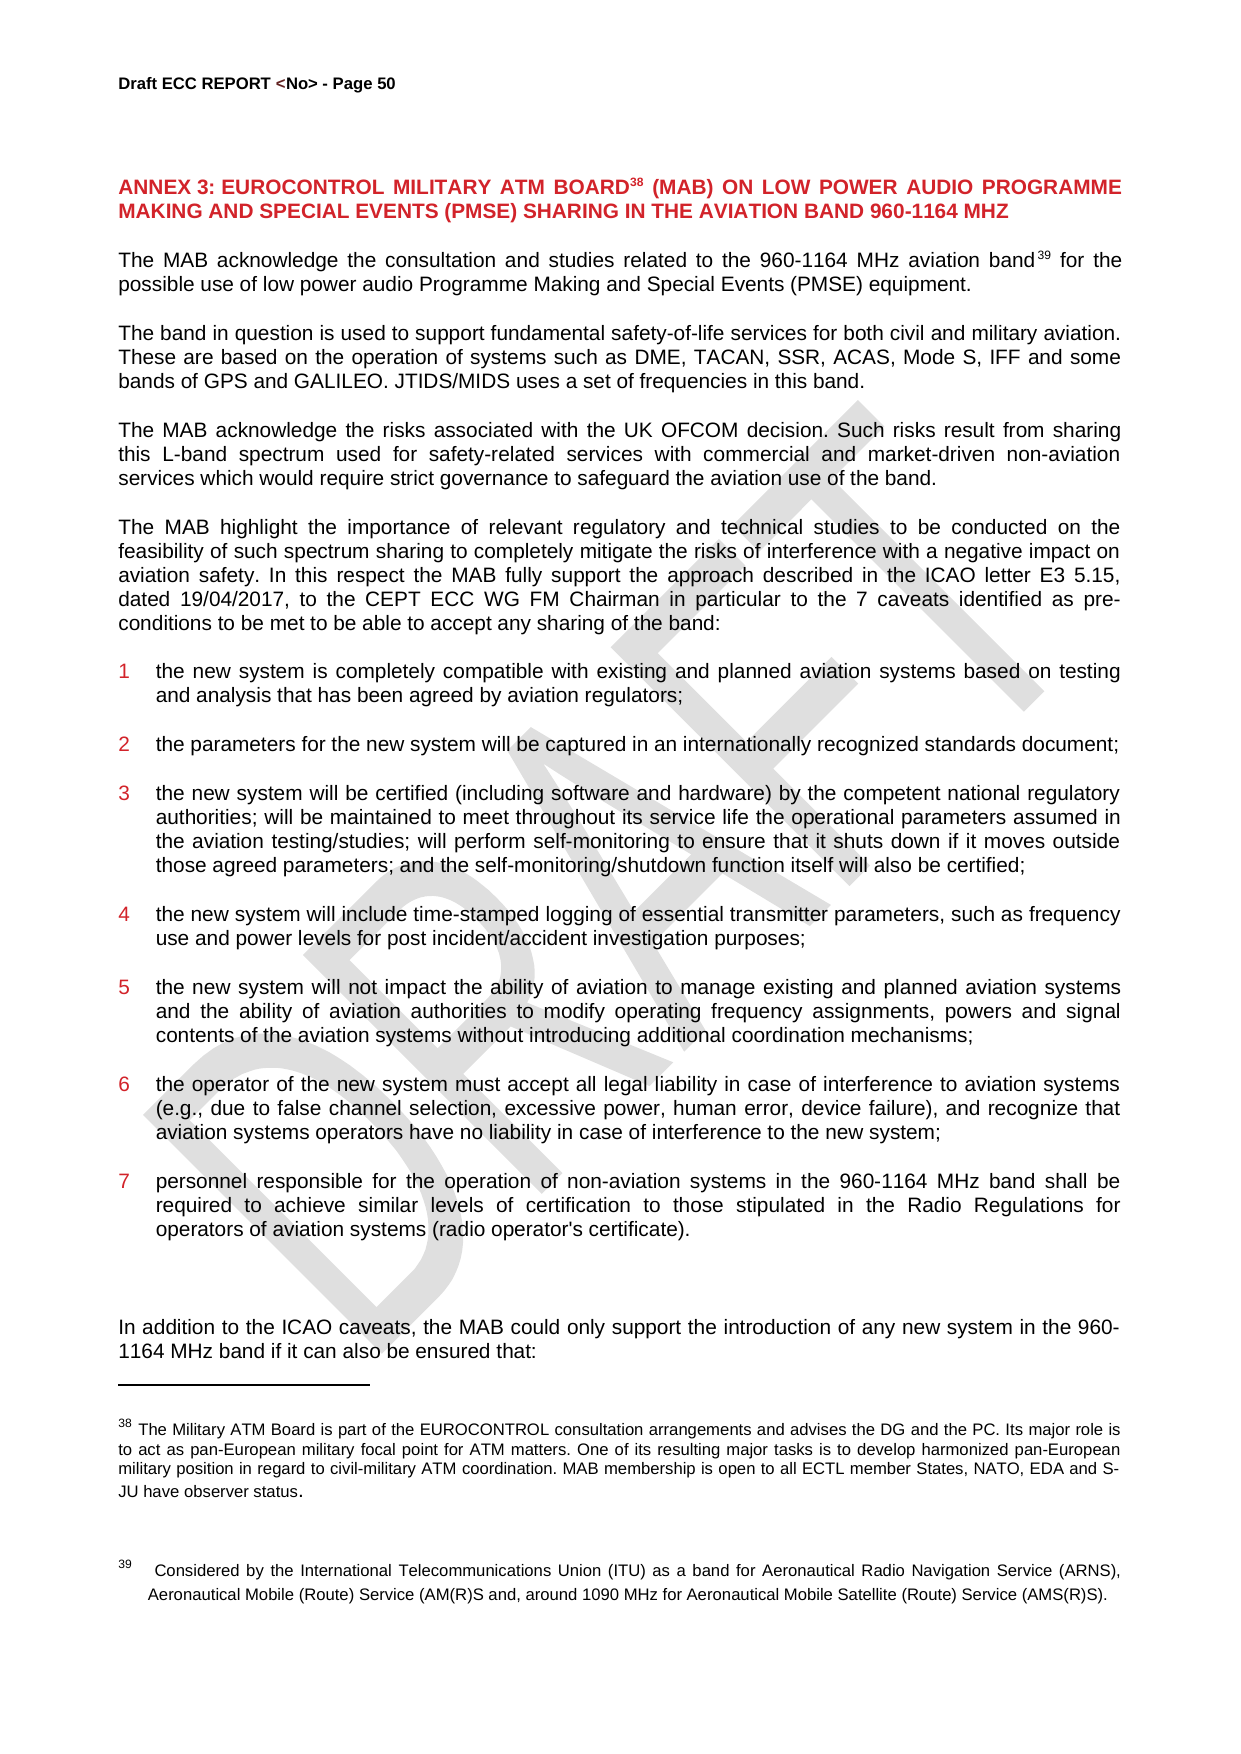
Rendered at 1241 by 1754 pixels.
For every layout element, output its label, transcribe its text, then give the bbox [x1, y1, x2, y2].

list the new system is completely compatible with existing and planned aviation systems based on testing and analysis that has been agreed by aviation regulators; [118, 659, 1122, 707]
text The MAB highlight the importance of relevant regulatory and technical studies to be conducted on the feasibility of such spectrum sharing to completely mitigate the risks of interference with a negative impact on aviation safety. In this respect the MAB fully support the approach described in the ICAO letter E3 5.15, dated 19/04/2017, to the CEPT ECC WG FM Chairman in particular to the 7 caveats identified as pre-conditions to be met to be able to accept any sharing of the band: [118, 514, 1122, 634]
text The MAB acknowledge the risks associated with the UK OFCOM decision. Such risks result from sharing this L-band spectrum used for safety-related services with commercial and market-driven non-aviation services which would require strict governance to safeguard the aviation use of the band. [118, 418, 1122, 489]
text In addition to the ICAO caveats, the MAB could only support the introduction of any new system in the 960-1164 MHz band if it can also be ensured that: [118, 1314, 1122, 1362]
text The band in question is used to support fundamental safety-of-life services for both civil and military aviation. These are based on the operation of systems such as DME, TACAN, SSR, ACAS, Mode S, IFF and some bands of GPS and GALILEO. JTIDS/MIDS uses a set of frequencies in this band. [118, 321, 1122, 393]
list personnel responsible for the operation of non-aviation systems in the 960-1164 MHz band shall be required to achieve similar levels of certification to those stipulated in the Radio Regulations for operators of aviation systems (radio operator's certificate). [118, 1169, 1122, 1241]
list the parameters for the new system will be captured in an internationally recognized standards document; [118, 732, 1122, 756]
text The MAB acknowledge the consultation and studies related to the 960-1164 MHz aviation band for the possible use of low power audio Programme Making and Special Events (PMSE) equipment. [118, 248, 1122, 296]
list the new system will include time-stamped logging of essential transmitter parameters, such as frequency use and power levels for post incident/accident investigation purposes; [118, 902, 1122, 950]
list the new system will not impact the ability of aviation to manage existing and planned aviation systems and the ability of aviation authorities to modify operating frequency assignments, powers and signal contents of the aviation systems without introducing additional coordination mechanisms; [118, 975, 1122, 1047]
list the operator of the new system must accept all legal liability in case of interference to aviation systems (e.g., due to false channel selection, excessive power, human error, device failure), and recognize that aviation systems operators have no liability in case of interference to the new system; [118, 1072, 1122, 1144]
subtitle EUROCONTROL Military ATM Board (MAB) on low power audio programme making and special events (PMSE) sharing in the aviation band 960-1164 MHz [118, 175, 1122, 223]
list the new system will be certified (including software and hardware) by the competent national regulatory authorities; will be maintained to meet throughout its service life the operational parameters assumed in the aviation testing/studies; will perform self-monitoring to ensure that it shuts down if it moves outside those agreed parameters; and the self-monitoring/shutdown function itself will also be certified; [118, 781, 1122, 877]
